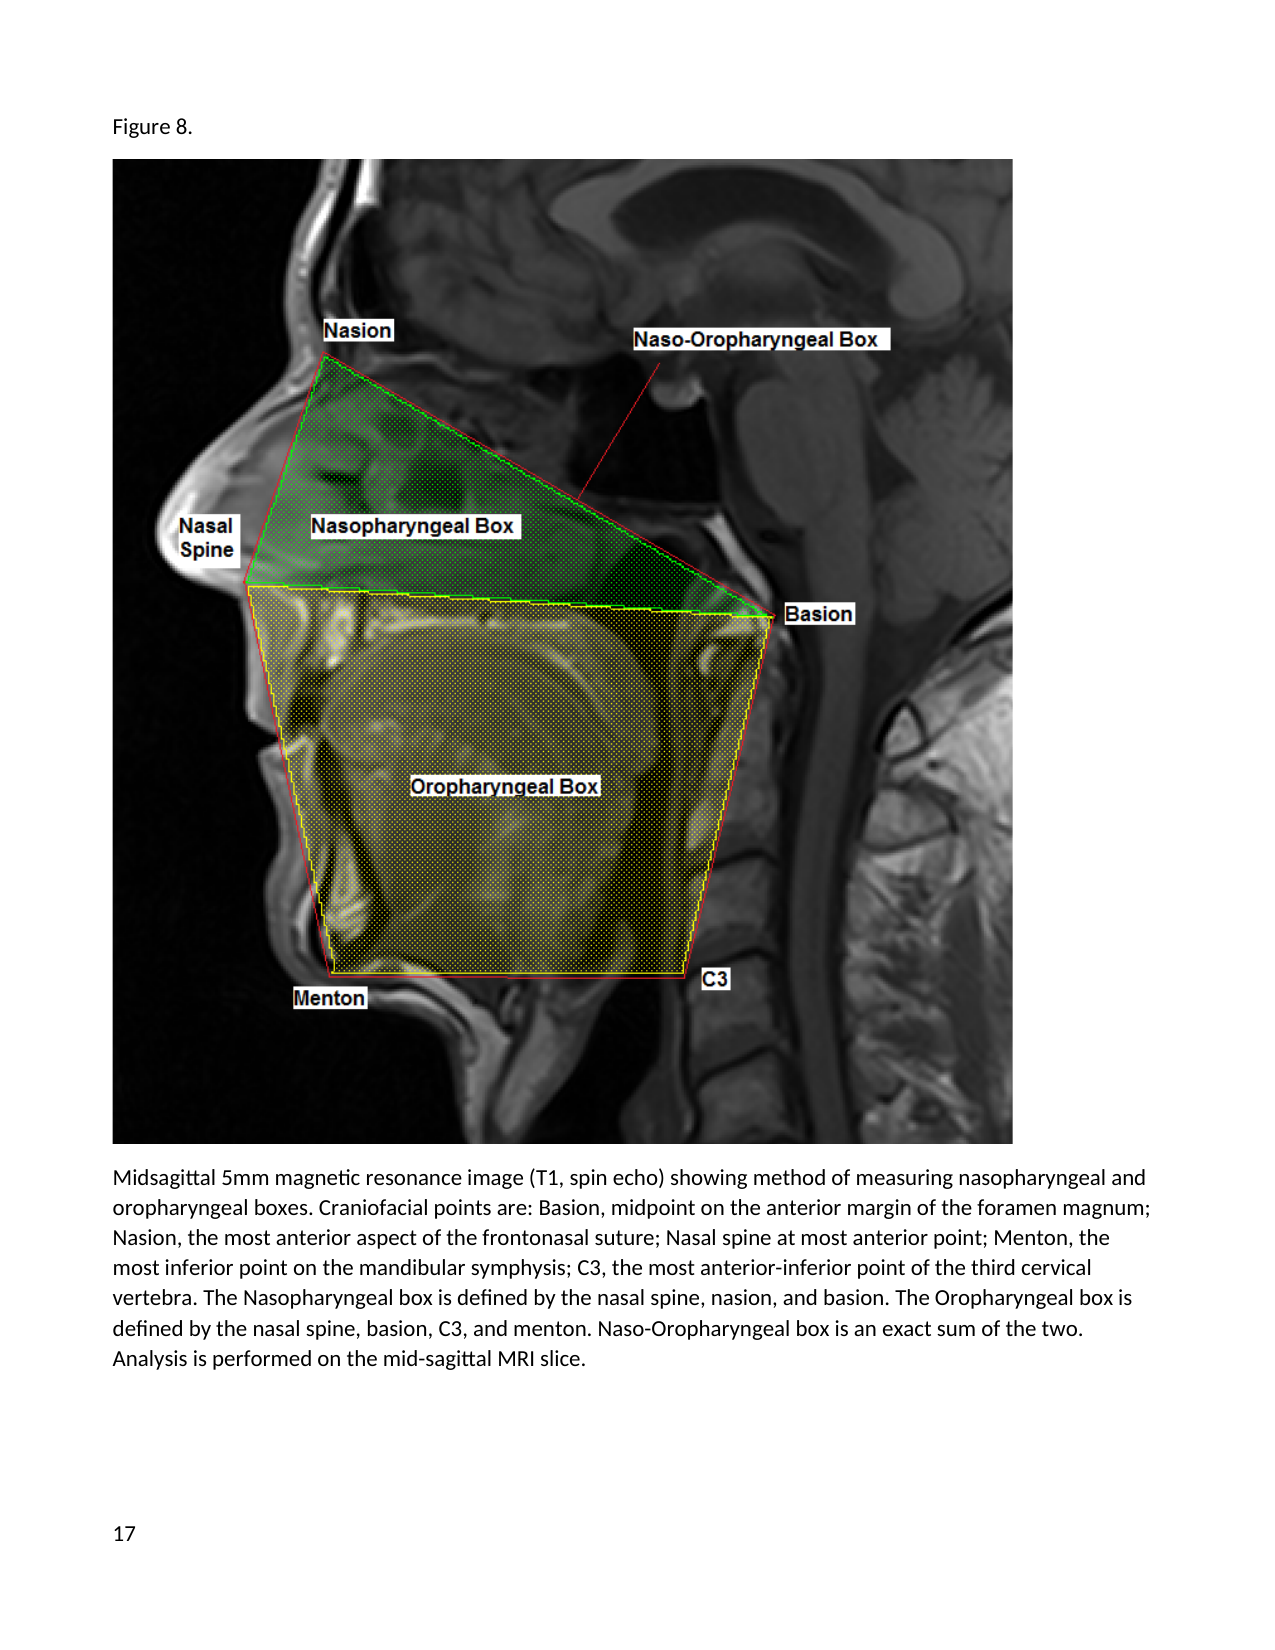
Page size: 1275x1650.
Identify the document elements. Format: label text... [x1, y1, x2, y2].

text Midsagittal 5mm magnetic resonance image (T1, spin echo) showing method of measuring nasopharyngeal and oropharyngeal boxes. Craniofacial points are: Basion, midpoint on the anterior margin of the foramen magnum; Nasion, the most anterior aspect of the frontonasal suture; Nasal spine at most anterior point; Menton, the most inferior point on the mandibular symphysis; C3, the most anterior-inferior point of the third cervical vertebra. The Nasopharyngeal box is defined by the nasal spine, nasion, and basion. The Oropharyngeal box is defined by the nasal spine, basion, C3, and menton. Naso-Oropharyngeal box is an exact sum of the two. Analysis is performed on the mid-sagittal MRI slice. [112, 1163, 1162, 1372]
text Figure 8. [112, 112, 1162, 141]
picture [112, 159, 1013, 1144]
